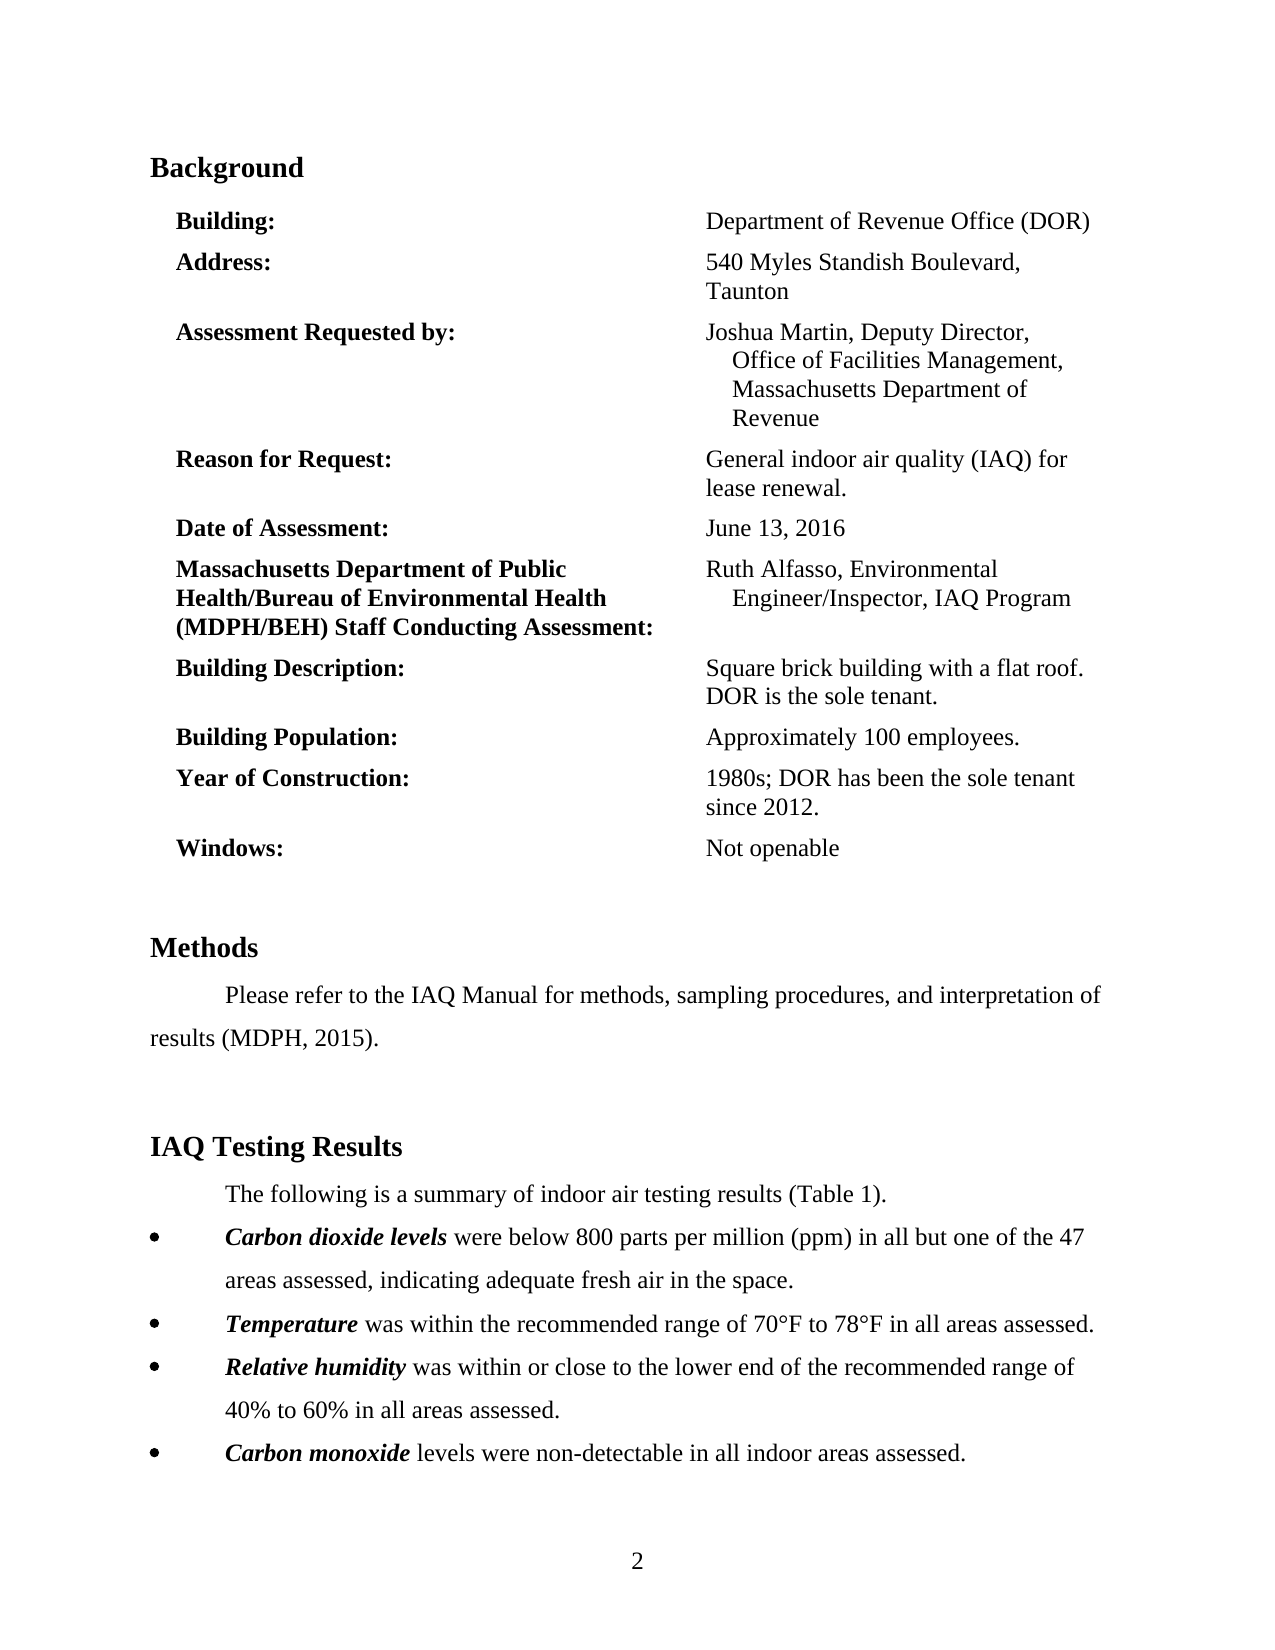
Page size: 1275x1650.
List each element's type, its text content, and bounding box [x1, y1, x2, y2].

list Relative humidity was within or close to the lower end of the recommended range of 40% to 60% in all areas assessed. [150, 1352, 1125, 1424]
table_cell Joshua Martin, Deputy Director, Office of Facilities Management, Massachusetts Department of Revenue [694, 311, 1111, 438]
table_header Department of Revenue Office (DOR) [694, 200, 1111, 241]
table_cell 540 Myles Standish Boulevard, Taunton [694, 241, 1111, 311]
table_cell Square brick building with a flat roof. DOR is the sole tenant. [694, 647, 1111, 716]
table_cell Approximately 100 employees. [694, 716, 1111, 757]
table_cell Ruth Alfasso, Environmental Engineer/Inspector, IAQ Program [694, 548, 1111, 647]
table_cell Year of Construction: [164, 757, 694, 827]
table_header Building: [164, 200, 694, 241]
list Carbon monoxide levels were non-detectable in all indoor areas assessed. [150, 1438, 1125, 1467]
subtitle IAQ Testing Results [150, 1129, 1125, 1162]
subtitle Background [150, 150, 1125, 183]
table_cell Not openable [694, 827, 1111, 867]
table_cell Address: [164, 241, 694, 311]
table_cell Assessment Requested by: [164, 311, 694, 438]
text The following is a summary of indoor air testing results (Table 1). [150, 1179, 1125, 1208]
table_cell Windows: [164, 827, 694, 867]
subtitle Methods [150, 930, 1125, 963]
list Temperature was within the recommended range of 70°F to 78°F in all areas assessed. [150, 1309, 1125, 1337]
table_cell Building Population: [164, 716, 694, 757]
table_cell Date of Assessment: [164, 508, 694, 548]
list Carbon dioxide levels were below 800 parts per million (ppm) in all but one of the 47 areas assessed, indicating adequate fresh air in the space. [150, 1222, 1125, 1294]
table_cell Reason for Request: [164, 438, 694, 507]
table_cell 1980s; DOR has been the sole tenant since 2012. [694, 757, 1111, 827]
table_cell Massachusetts Department of Public Health/Bureau of Environmental Health (MDPH/BEH) Staff Conducting Assessment: [164, 548, 694, 647]
table_cell Building Description: [164, 647, 694, 716]
text Please refer to the IAQ Manual for methods, sampling procedures, and interpretation of results (MDPH, 2015). [150, 980, 1125, 1052]
table_cell General indoor air quality (IAQ) for lease renewal. [694, 438, 1111, 507]
table_cell June 13, 2016 [694, 508, 1111, 548]
